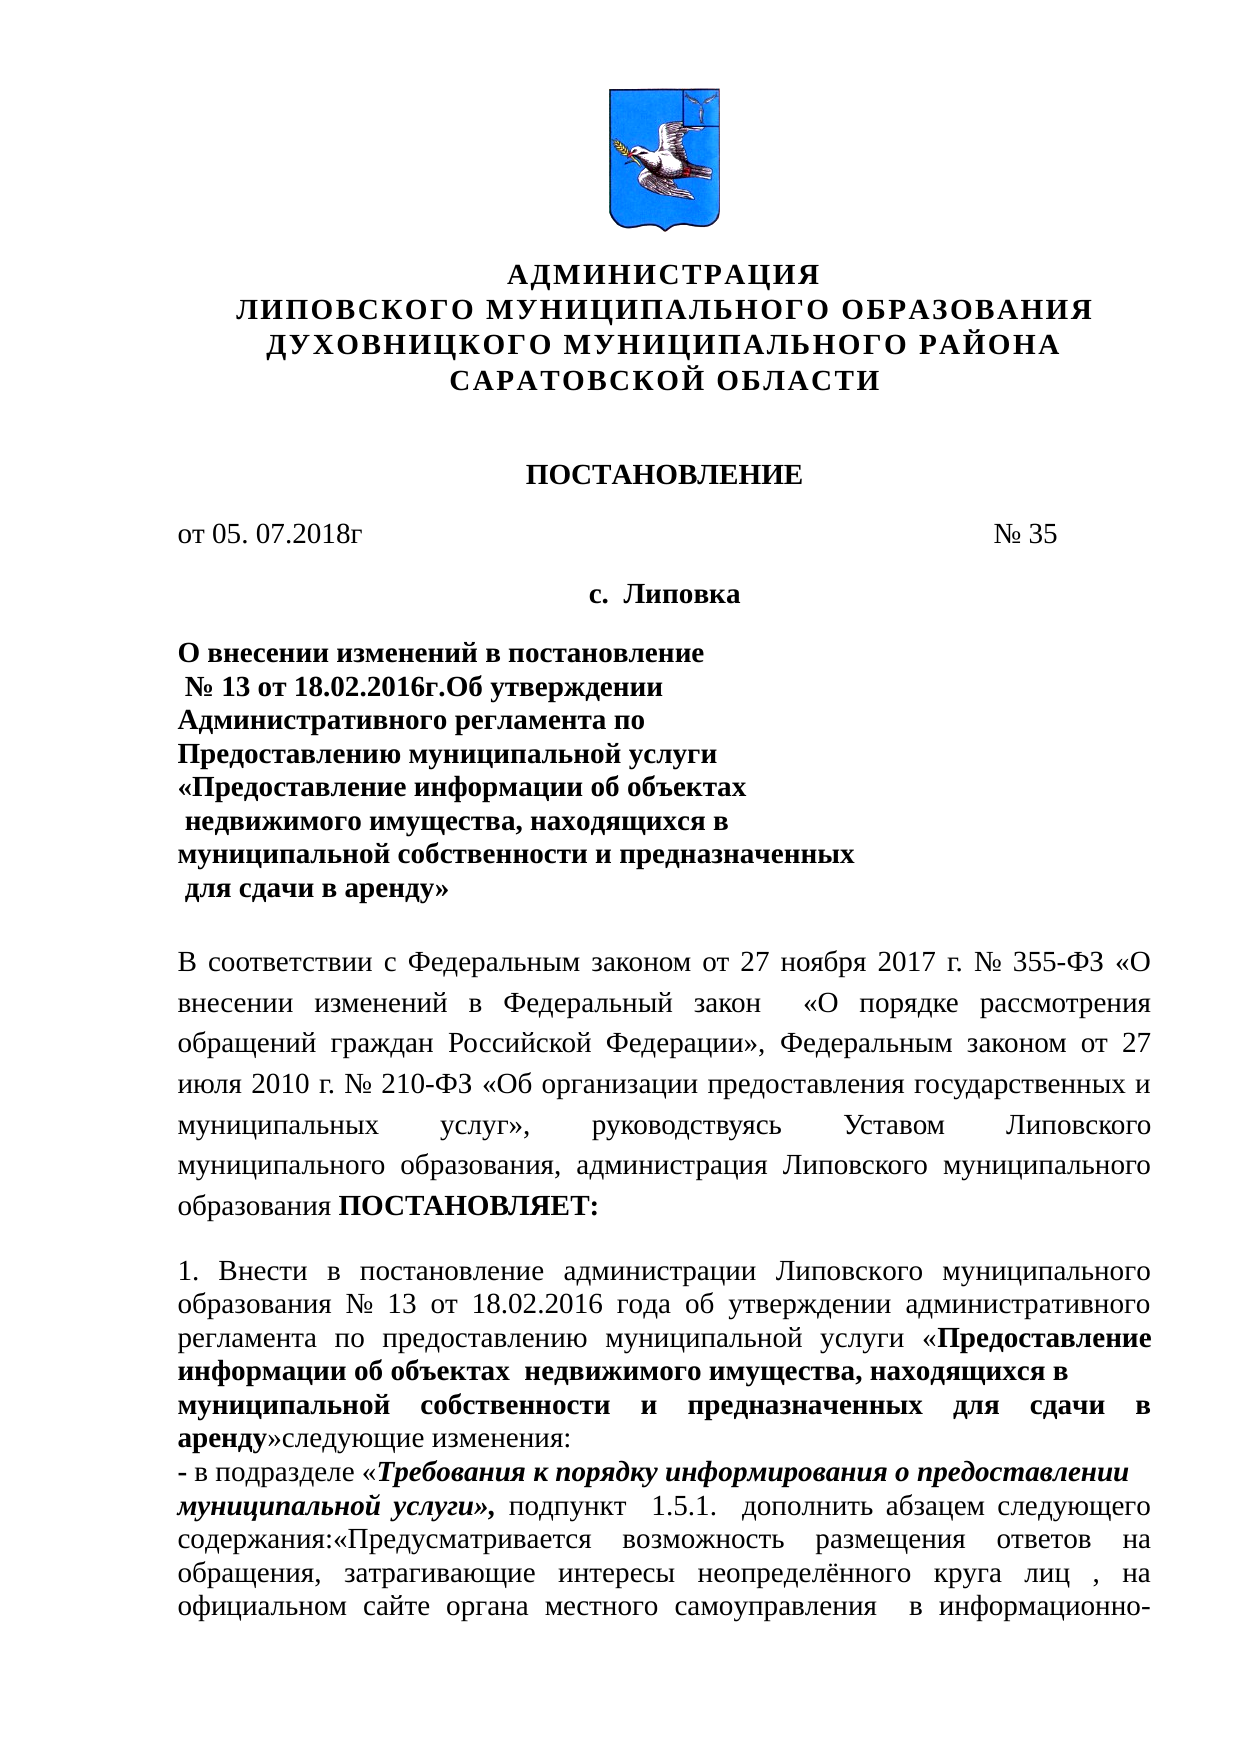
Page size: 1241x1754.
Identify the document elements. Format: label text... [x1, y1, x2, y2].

title «Предоставление информации об объектах [177, 769, 1152, 803]
title 1. Внести в постановление администрации Липовского муниципального образования № 13 от 18.02.2016 года об утверждении административного регламента по предоставлению муниципальной услуги «Предоставление информации об объектах недвижимого имущества, находящихся в [177, 1253, 1152, 1387]
subtitle В соответствии с Федеральным законом от 27 ноября 2017 г. № 355-ФЗ «О внесении изменений в Федеральный закон «О порядке рассмотрения обращений граждан Российской Федерации», Федеральным законом от 27 июля 2010 г. № 210-ФЗ «Об организации предоставления государственных и муниципальных услуг», руководствуясь Уставом Липовского муниципального образования, администрация Липовского муниципального образования ПОСТАНОВЛЯЕТ: [177, 937, 1152, 1222]
title муниципальной собственности и предназначенных для сдачи в аренду»следующие изменения: [177, 1387, 1152, 1454]
text АДМИНИСТРАЦИЯ ЛИПОВСКОГО МУНИЦИПАЛЬНОГО ОБРАЗОВАНИЯ [177, 257, 1152, 326]
text № 13 от 18.02.2016г.Об утверждении [177, 669, 1152, 702]
text - в подразделе «Требования к порядку информирования о предоставлении [177, 1454, 1152, 1488]
text с. Липовка [177, 576, 1152, 609]
title для сдачи в аренду» [177, 870, 1152, 904]
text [177, 1488, 1152, 1622]
text от 05. 07.2018г № 35 [177, 517, 1152, 550]
title муниципальной собственности и предназначенных [177, 837, 1152, 870]
text Административного регламента по [177, 702, 1152, 736]
text О внесении изменений в постановление [177, 635, 1152, 669]
title Предоставлению муниципальной услуги [177, 736, 1152, 769]
title недвижимого имущества, находящихся в [177, 803, 1152, 837]
text ДУХОВНИЦКОГО МУНИЦИПАЛЬНОГО РАЙОНА САРАТОВСКОЙ ОБЛАСТИ [177, 327, 1152, 396]
text ПОСТАНОВЛЕНИЕ [177, 457, 1152, 491]
